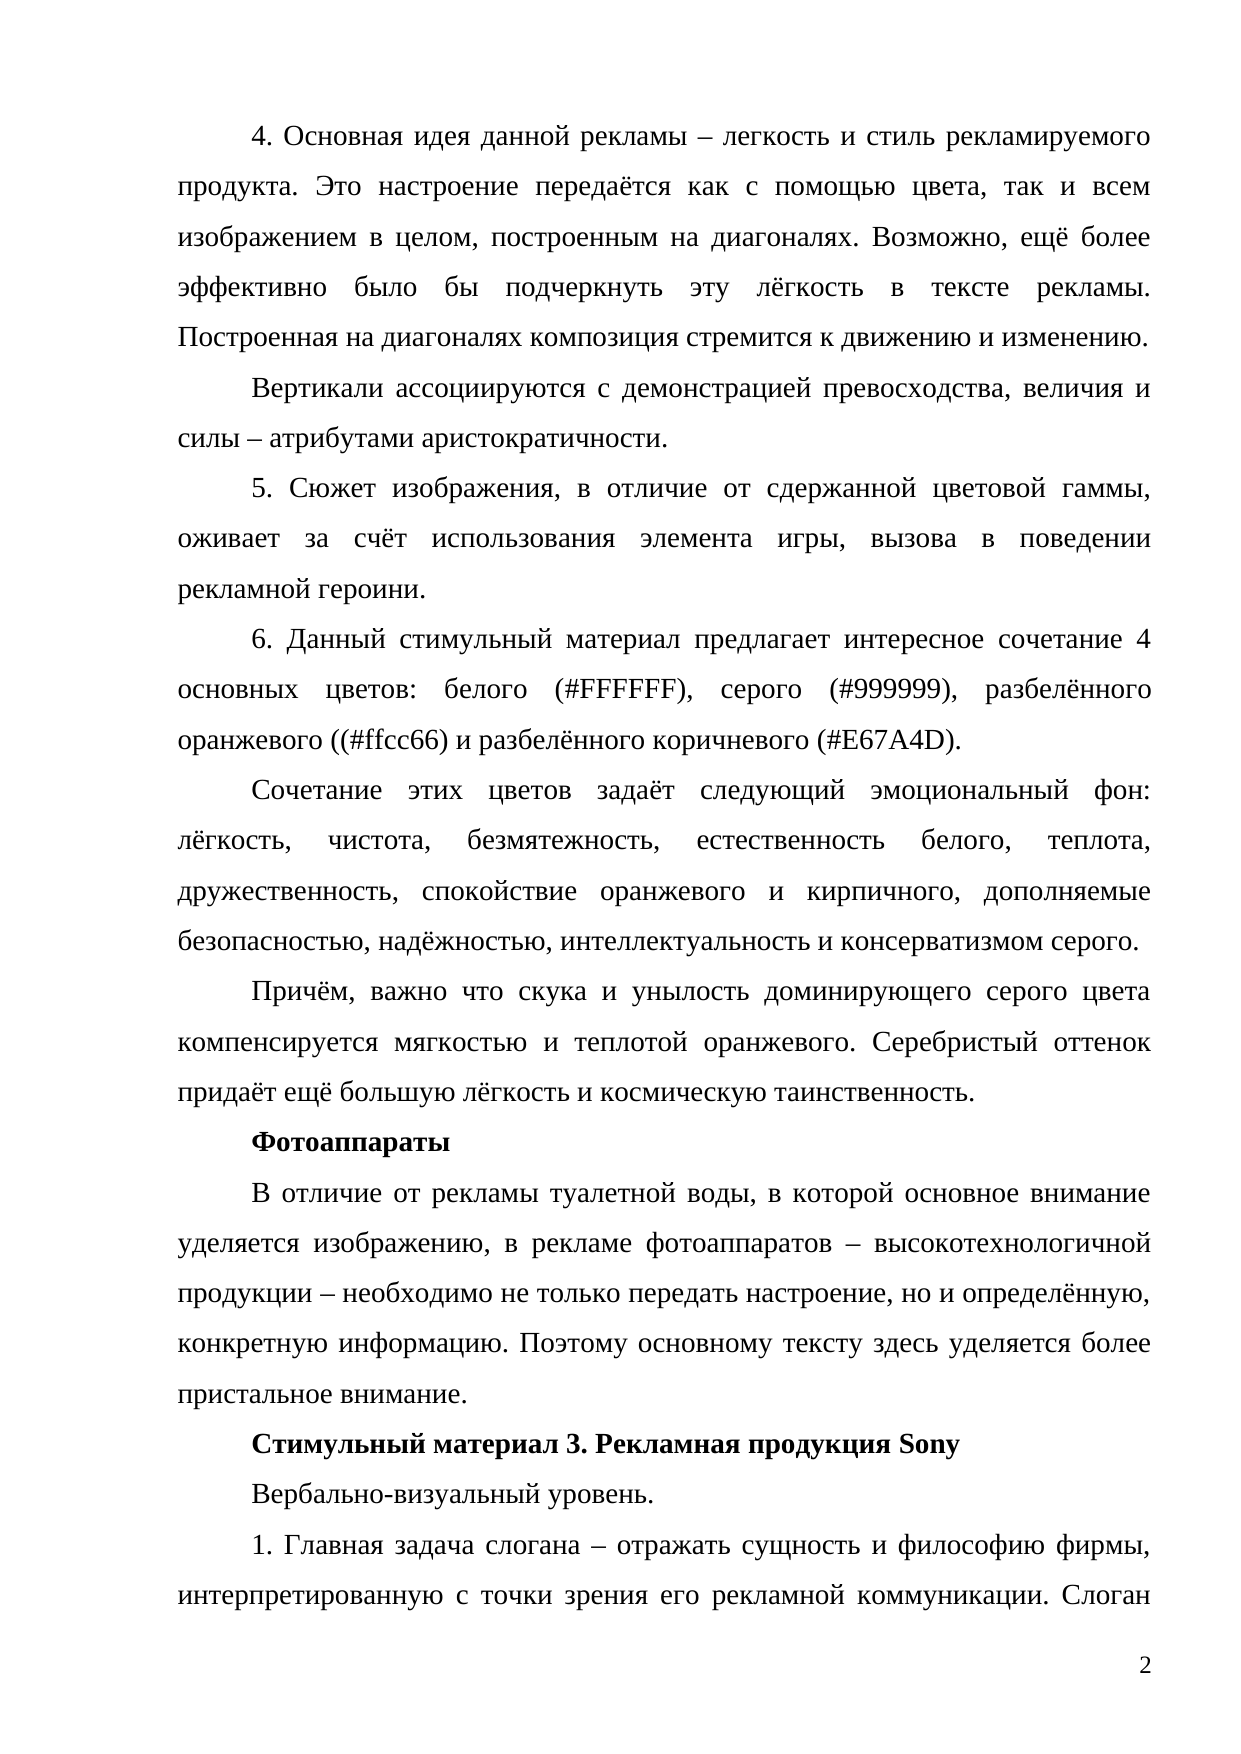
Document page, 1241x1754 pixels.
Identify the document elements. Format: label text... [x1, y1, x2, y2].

text Фотоаппараты [177, 1124, 1152, 1158]
text Сочетание этих цветов задаёт следующий эмоциональный фон: лёгкость, чистота, безмятежность, естественность белого, теплота, дружественность, спокойствие оранжевого и кирпичного, дополняемые безопасностью, надёжностью, интеллектуальность и консерватизмом серого. [177, 772, 1152, 957]
text 4. Основная идея данной рекламы – легкость и стиль рекламируемого продукта. Это настроение передаётся как с помощью цвета, так и всем изображением в целом, построенным на диагоналях. Возможно, ещё более эффективно было бы подчеркнуть эту лёгкость в тексте рекламы. Построенная на диагоналях композиция стремится к движению и изменению. [177, 118, 1152, 353]
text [177, 1527, 1152, 1611]
text Стимульный материал 3. Рекламная продукция Sony [177, 1426, 1152, 1460]
text В отличие от рекламы туалетной воды, в которой основное внимание уделяется изображению, в рекламе фотоаппаратов – высокотехнологичной продукции – необходимо не только передать настроение, но и определённую, конкретную информацию. Поэтому основному тексту здесь уделяется более пристальное внимание. [177, 1175, 1152, 1409]
text 5. Сюжет изображения, в отличие от сдержанной цветовой гаммы, оживает за счёт использования элемента игры, вызова в поведении рекламной героини. [177, 470, 1152, 604]
text Причём, важно что скука и унылость доминирующего серого цвета компенсируется мягкостью и теплотой оранжевого. Серебристый оттенок придаёт ещё большую лёгкость и космическую таинственность. [177, 973, 1152, 1108]
text 6. Данный стимульный материал предлагает интересное сочетание 4 основных цветов: белого (#FFFFFF), серого (#999999), разбелённого оранжевого ((#ffcc66) и разбелённого коричневого (#E67A4D). [177, 621, 1152, 755]
text Вертикали ассоциируются с демонстрацией превосходства, величия и силы – атрибутами аристократичности. [177, 370, 1152, 453]
text Вербально-визуальный уровень. [177, 1477, 1152, 1510]
